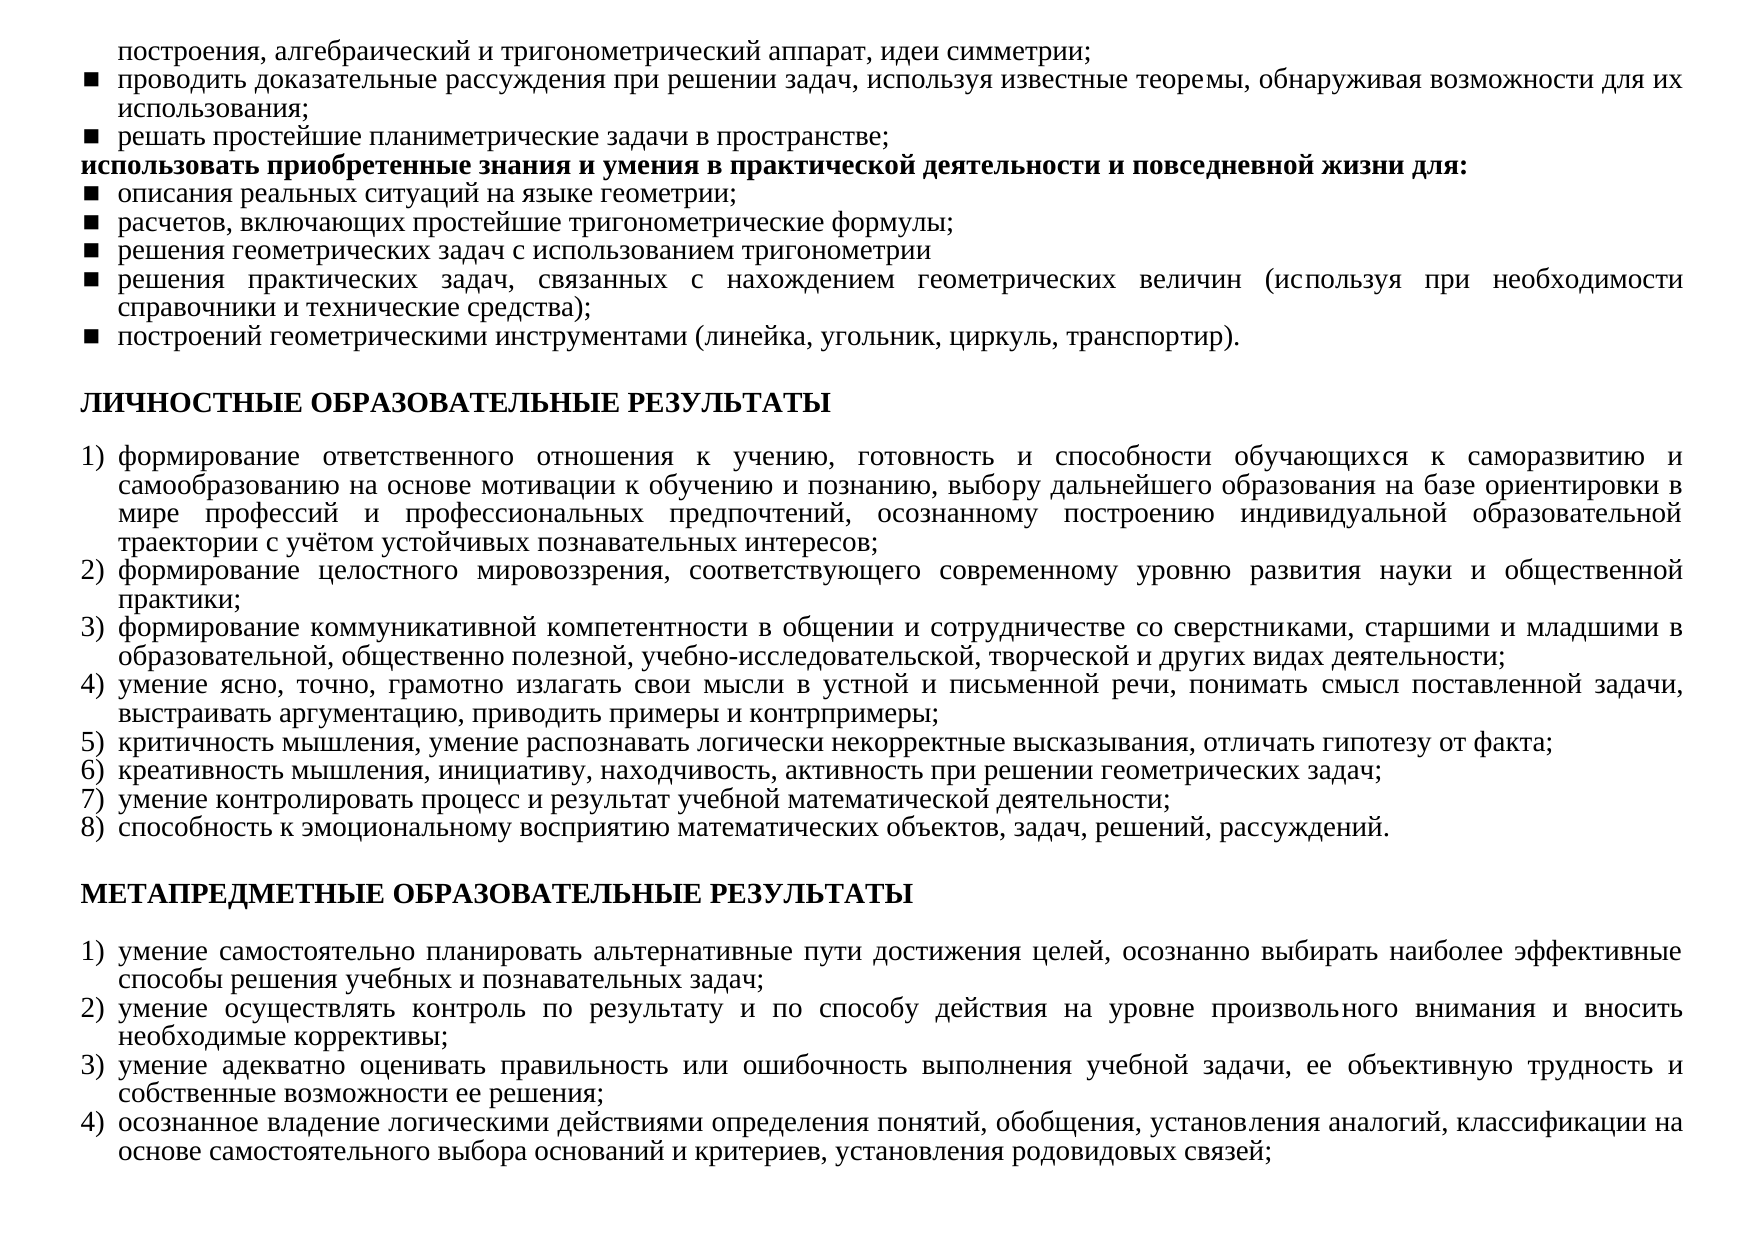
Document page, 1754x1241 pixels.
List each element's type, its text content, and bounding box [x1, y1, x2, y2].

text использовать приобретенные знания и умения в практической деятельности и повседневной жизни для: [80, 151, 1683, 180]
list решать простейшие планиметрические задачи в пространстве; [82, 123, 1683, 151]
list осознанное владение логическими действиями определения понятий, обобщения, установления аналогий, классификации на основе самостоятельного выбора оснований и критериев, установления родовидовых связей; [80, 1109, 1683, 1166]
list решения геометрических задач с использованием тригонометрии [82, 237, 1683, 266]
list критичность мышления, умение распознавать логически некорректные высказывания, отличать гипотезу от факта; [80, 728, 1683, 757]
list умение осуществлять контроль по результату и по способу действия на уровне произвольного внимания и вносить необходимые коррективы; [80, 994, 1683, 1052]
list умение адекватно оценивать правильность или ошибочность выполнения учебной задачи, ее объективную трудность и собственные возможности ее решения; [80, 1052, 1683, 1109]
list формирование коммуникативной компетентности в общении и сотрудничестве со сверстниками, старшими и младшими в образовательной, общественно полезной, учебно-исследовательской, творческой и других видах деятельности; [80, 614, 1683, 671]
list формирование целостного мировоззрения, соответствующего современному уровню развития науки и общественной практики; [80, 557, 1683, 614]
list описания реальных ситуаций на языке геометрии; [82, 180, 1683, 208]
text ЛИЧНОСТНЫЕ ОБРАЗОВАТЕЛЬНЫЕ РЕЗУЛЬТАТЫ [80, 385, 1683, 418]
list креативность мышления, инициативу, находчивость, активность при решении геометрических задач; [80, 757, 1683, 785]
list способность к эмоциональному восприятию математических объектов, задач, решений, рассуждений. [80, 814, 1683, 842]
list решения практических задач, связанных с нахождением геометрических величин (используя при необходимости справочники и технические средства); [82, 266, 1683, 323]
list расчетов, включающих простейшие тригонометрические формулы; [82, 208, 1683, 237]
list формирование ответственного отношения к учению, готовность и способности обучающихся к саморазвитию и самообразованию на основе мотивации к обучению и познанию, выбору дальнейшего образования на базе ориентировки в мире профессий и профессиональных предпочтений, осознанному построению индивидуальной образовательной траектории с учётом устойчивых познавательных интересов; [80, 443, 1683, 557]
text МЕТАПРЕДМЕТНЫЕ ОБРАЗОВАТЕЛЬНЫЕ РЕЗУЛЬТАТЫ [80, 876, 1683, 909]
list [82, 37, 1683, 66]
list умение самостоятельно планировать альтернативные пути достижения целей, осознанно выбирать наиболее эффективные способы решения учебных и познавательных задач; [80, 937, 1683, 994]
list построений геометрическими инструментами (линейка, угольник, циркуль, транспортир). [82, 323, 1683, 351]
list умение ясно, точно, грамотно излагать свои мысли в устной и письменной речи, понимать смысл поставленной задачи, выстраивать аргументацию, приводить примеры и контрпримеры; [80, 671, 1683, 728]
list умение контролировать процесс и результат учебной математической деятельности; [80, 785, 1683, 814]
list проводить доказательные рассуждения при решении задач, используя известные теоремы, обнаруживая возможности для их использования; [82, 66, 1683, 123]
